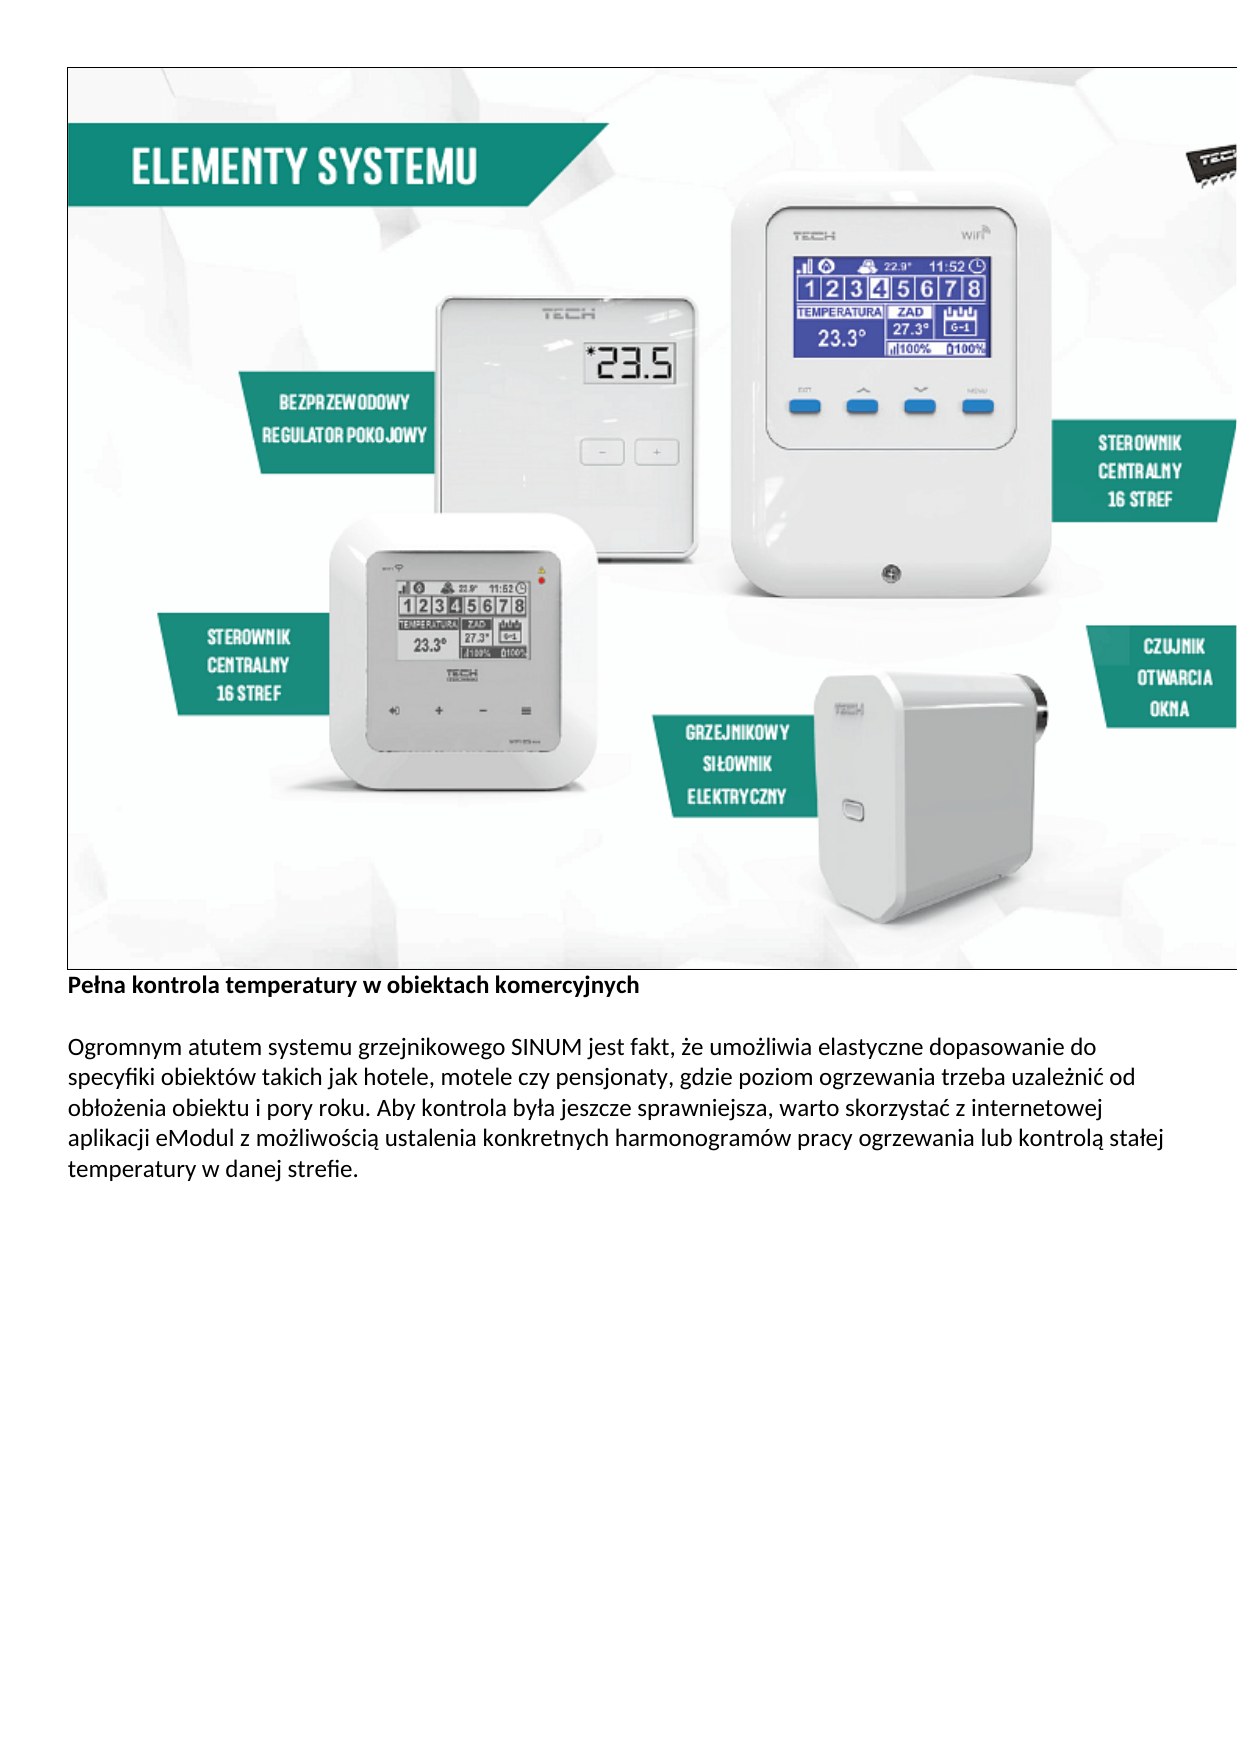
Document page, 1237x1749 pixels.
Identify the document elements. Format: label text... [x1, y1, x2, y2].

text Pełna kontrola temperatury w obiektach komercyjnych [68, 970, 1169, 1000]
picture [68, 68, 1237, 969]
text Ogromnym atutem systemu grzejnikowego SINUM jest fakt, że umożliwia elastyczne dopasowanie do specyfiki obiektów takich jak hotele, motele czy pensjonaty, gdzie poziom ogrzewania trzeba uzależnić od obłożenia obiektu i pory roku. Aby kontrola była jeszcze sprawniejsza, warto skorzystać z internetowej aplikacji eModul z możliwością ustalenia konkretnych harmonogramów pracy ogrzewania lub kontrolą stałej temperatury w danej strefie. [68, 1031, 1169, 1184]
